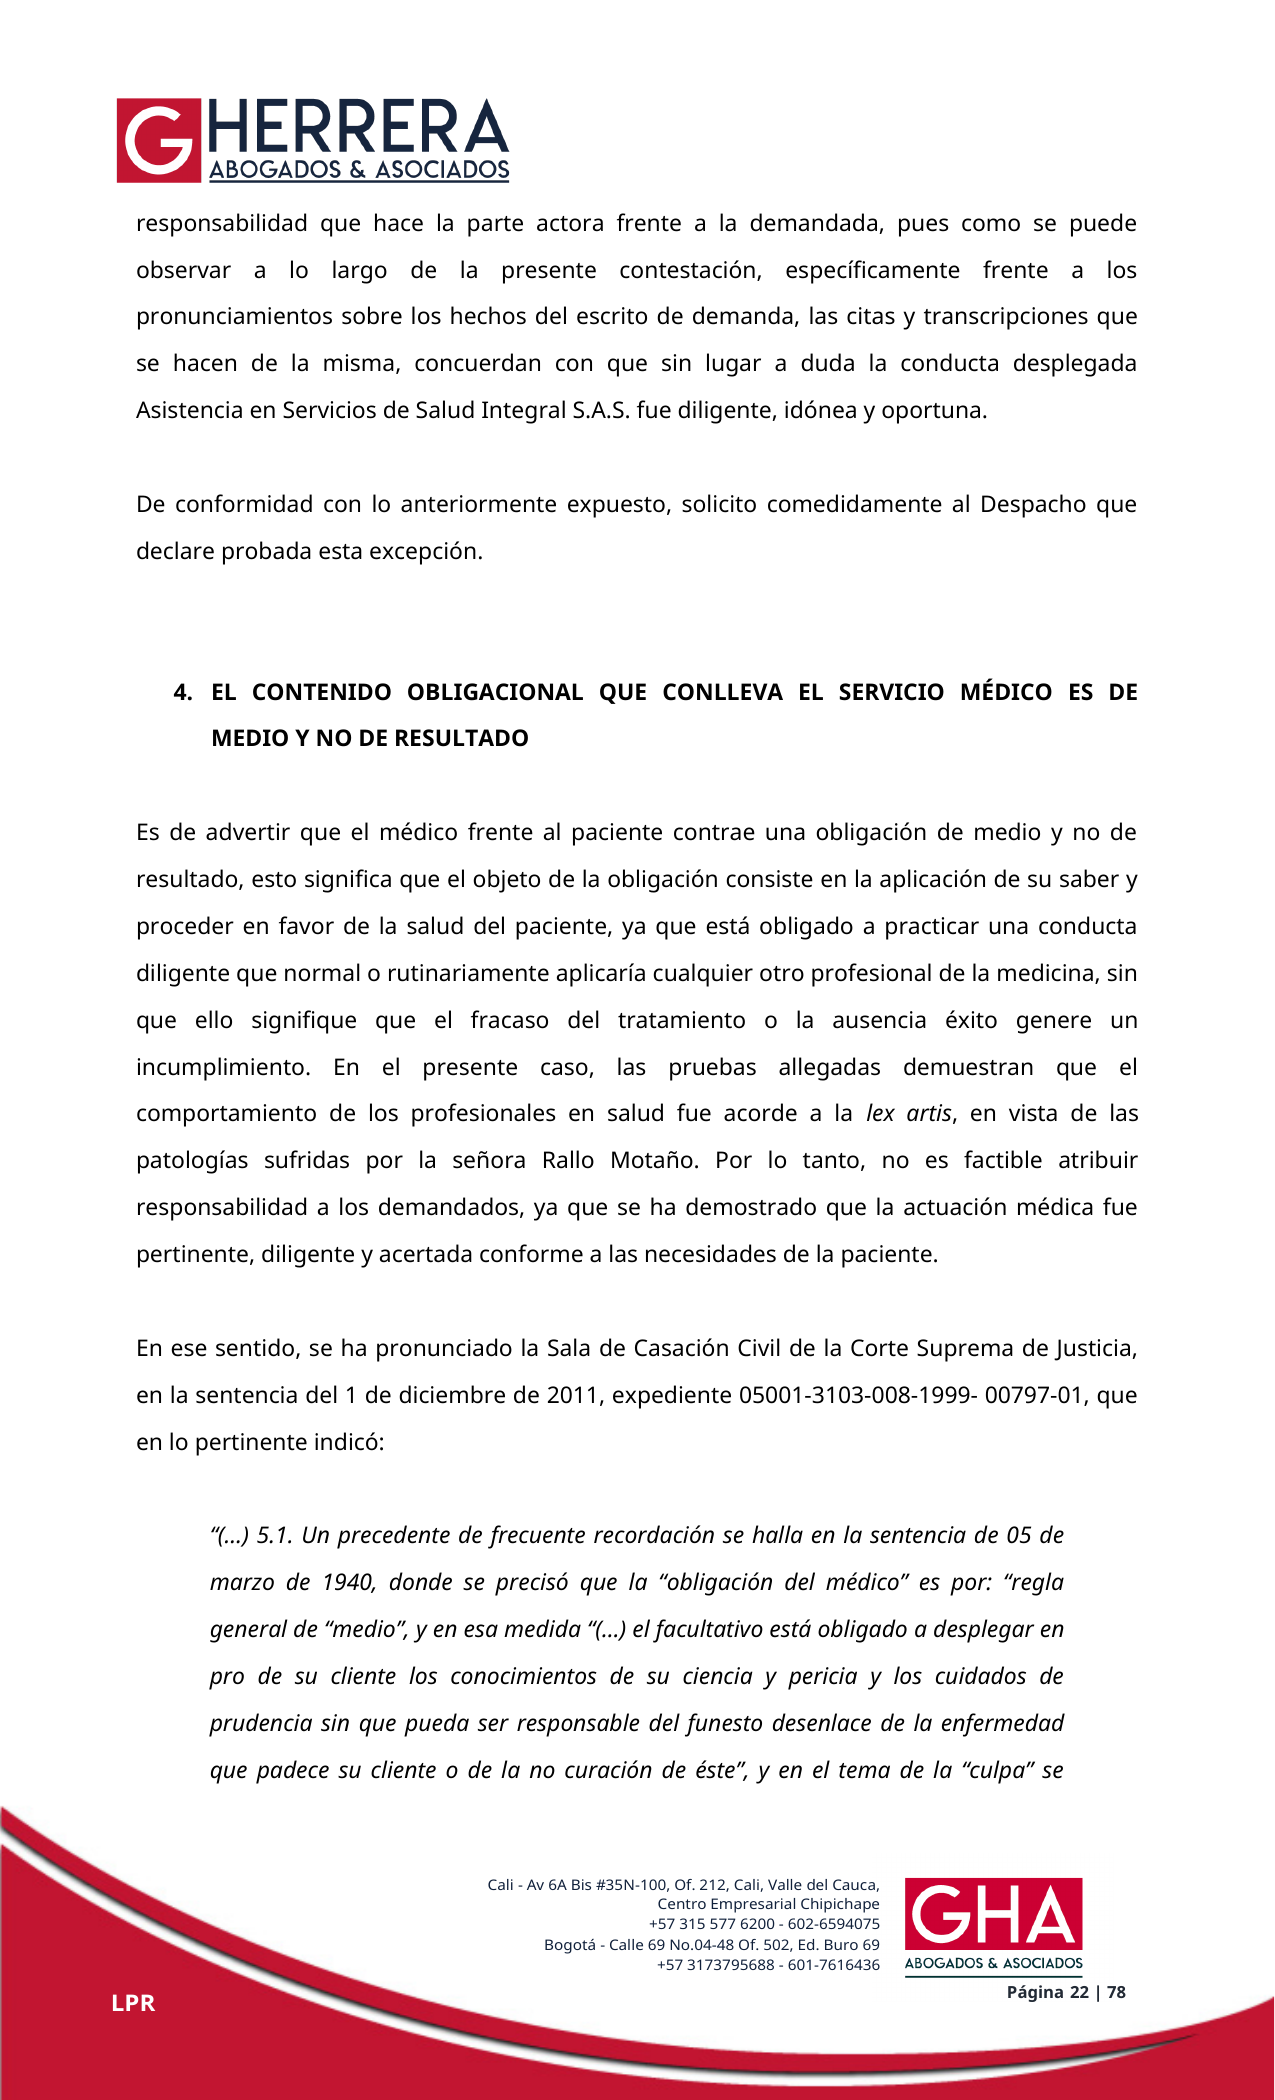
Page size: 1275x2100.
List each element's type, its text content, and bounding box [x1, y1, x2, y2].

picture [96, 75, 529, 206]
picture [0, 1793, 1275, 2100]
text Es de advertir que el médico frente al paciente contrae una obligación de medio y no de resultado, esto significa que el objeto de la obligación consiste en la aplicación de su saber y proceder en favor de la salud del paciente, ya que está obligado a practicar una conducta diligente que normal o rutinariamente aplicaría cualquier otro profesional de la medicina, sin que ello signifique que el fracaso del tratamiento o la ausencia éxito genere un incumplimiento. En el presente caso, las pruebas allegadas demuestran que el comportamiento de los profesionales en salud fue acorde a la lex artis, en vista de las patologías sufridas por la señora Rallo Motaño. Por lo tanto, no es factible atribuir responsabilidad a los demandados, ya que se ha demostrado que la actuación médica fue pertinente, diligente y acertada conforme a las necesidades de la paciente. [136, 816, 1139, 1269]
text En ese sentido, se ha pronunciado la Sala de Casación Civil de la Corte Suprema de Justicia, en la sentencia del 1 de diciembre de 2011, expediente 05001-3103-008-1999- 00797-01, que en lo pertinente indicó: [136, 1332, 1139, 1457]
subtitle EL CONTENIDO OBLIGACIONAL QUE CONLLEVA EL SERVICIO MÉDICO ES DE MEDIO Y NO DE RESULTADO [173, 676, 1139, 754]
text De conformidad con lo anteriormente expuesto, solicito comedidamente al Despacho que declare probada esta excepción. [136, 488, 1139, 566]
